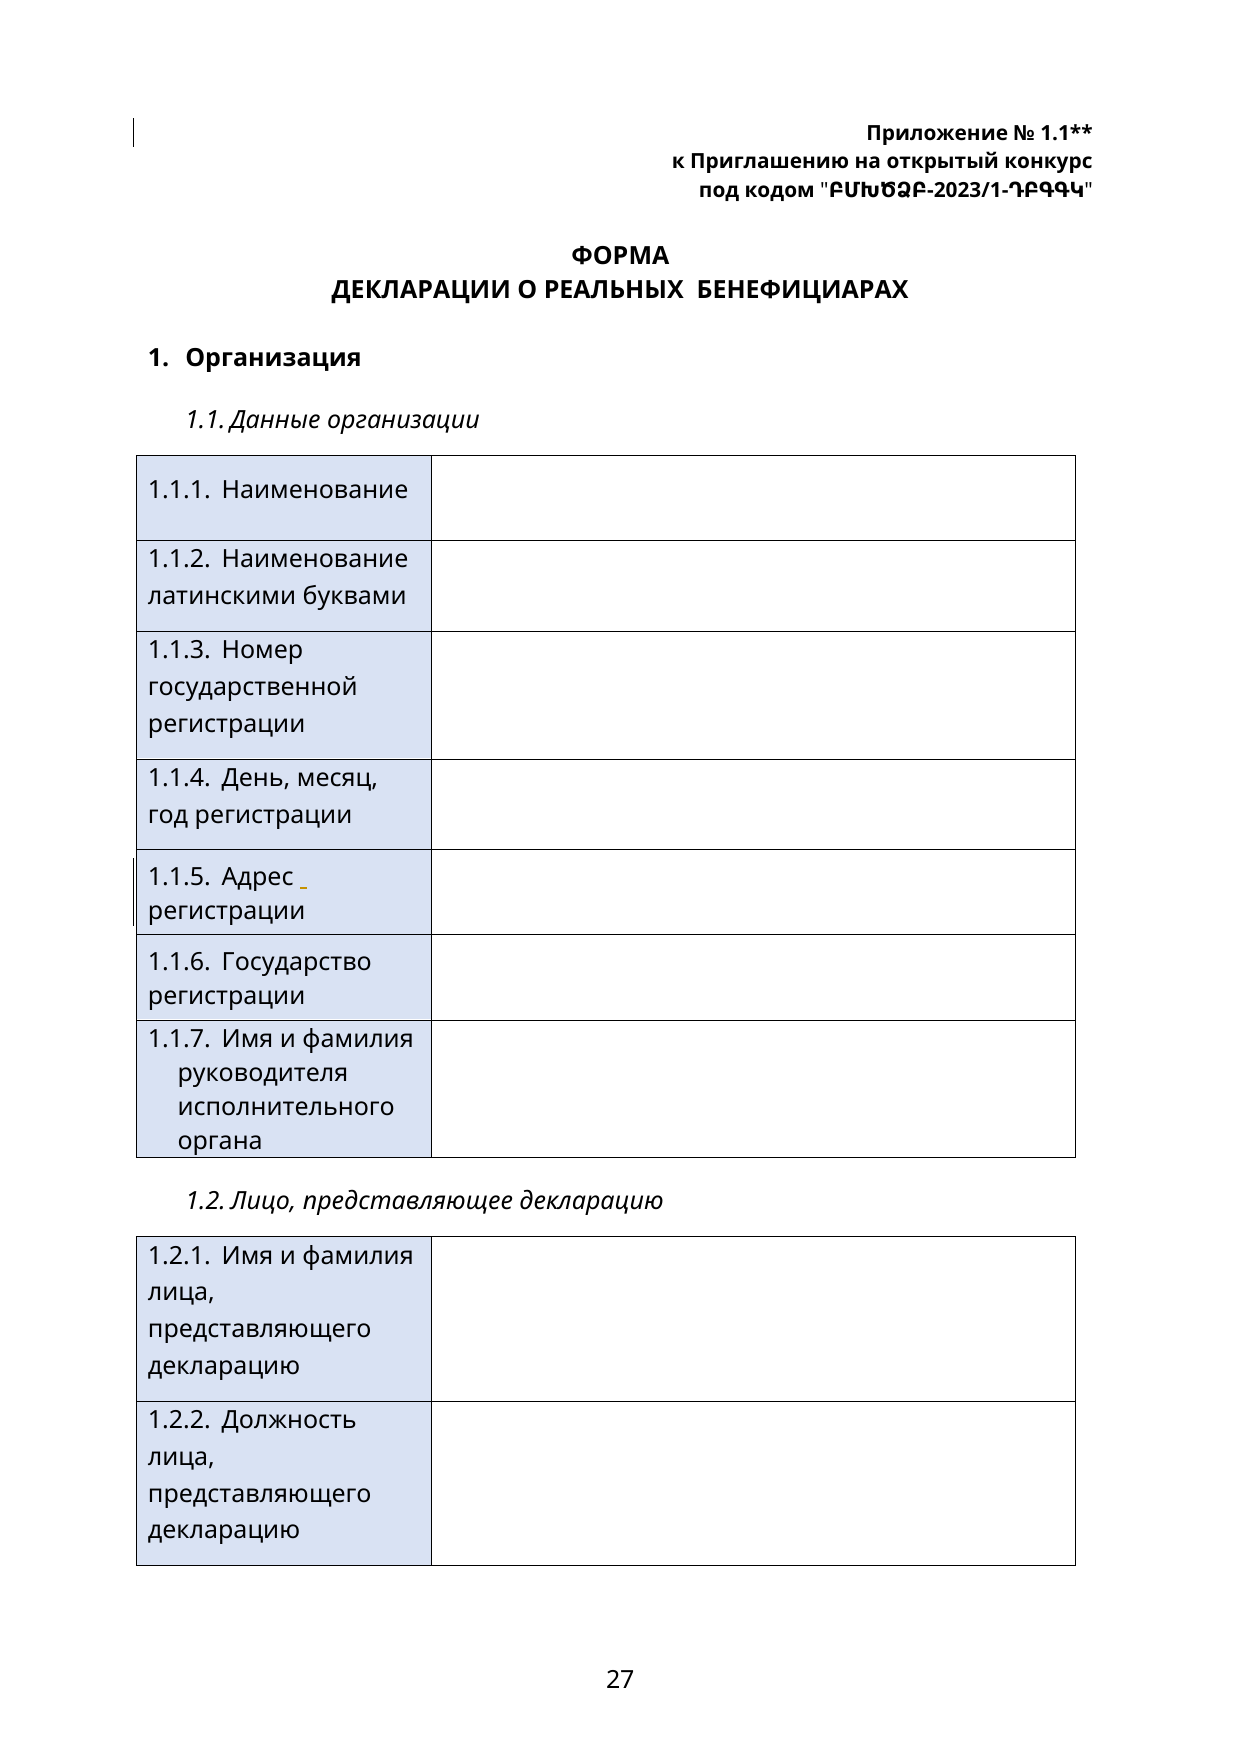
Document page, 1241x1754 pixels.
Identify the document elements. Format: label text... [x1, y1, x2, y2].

table_cell [432, 632, 1075, 758]
table_cell Государство регистрации [137, 935, 431, 1019]
table_header [432, 456, 1075, 540]
table_cell [432, 850, 1075, 934]
text ФОРМА [148, 237, 1092, 272]
text к Приглашению на открытый конкурс под кодом "ԲՄԽԾՁԲ-2023/1-ԴԲԳԳԿ" [148, 147, 1092, 203]
table_cell [432, 541, 1075, 631]
list Лицо, представляющее декларацию [185, 1183, 1092, 1217]
list Организация [148, 340, 1092, 374]
table_cell [432, 1402, 1075, 1565]
table_cell [432, 1021, 1075, 1157]
table_cell Должность лица, представляющего декларацию [137, 1402, 431, 1565]
table_cell Наименование латинскими буквами [137, 541, 431, 631]
table_cell День, месяц, год регистрации [137, 760, 431, 849]
table_cell Имя и фамилия руководителя исполнительного органа [137, 1021, 431, 1157]
table_header [432, 1237, 1075, 1401]
text Приложение № 1.1** [148, 118, 1092, 147]
text ДЕКЛАРАЦИИ О РЕАЛЬНЫХ БЕНЕФИЦИАРАХ [148, 272, 1092, 306]
table_cell Адрес регистрации [137, 850, 431, 934]
list Данные организации [185, 401, 1092, 436]
table_cell [432, 760, 1075, 849]
table_header Имя и фамилия лица, представляющего декларацию [137, 1237, 431, 1401]
table_header Наименование [137, 456, 431, 540]
table_cell Номер государственной регистрации [137, 632, 431, 758]
table_cell [432, 935, 1075, 1019]
